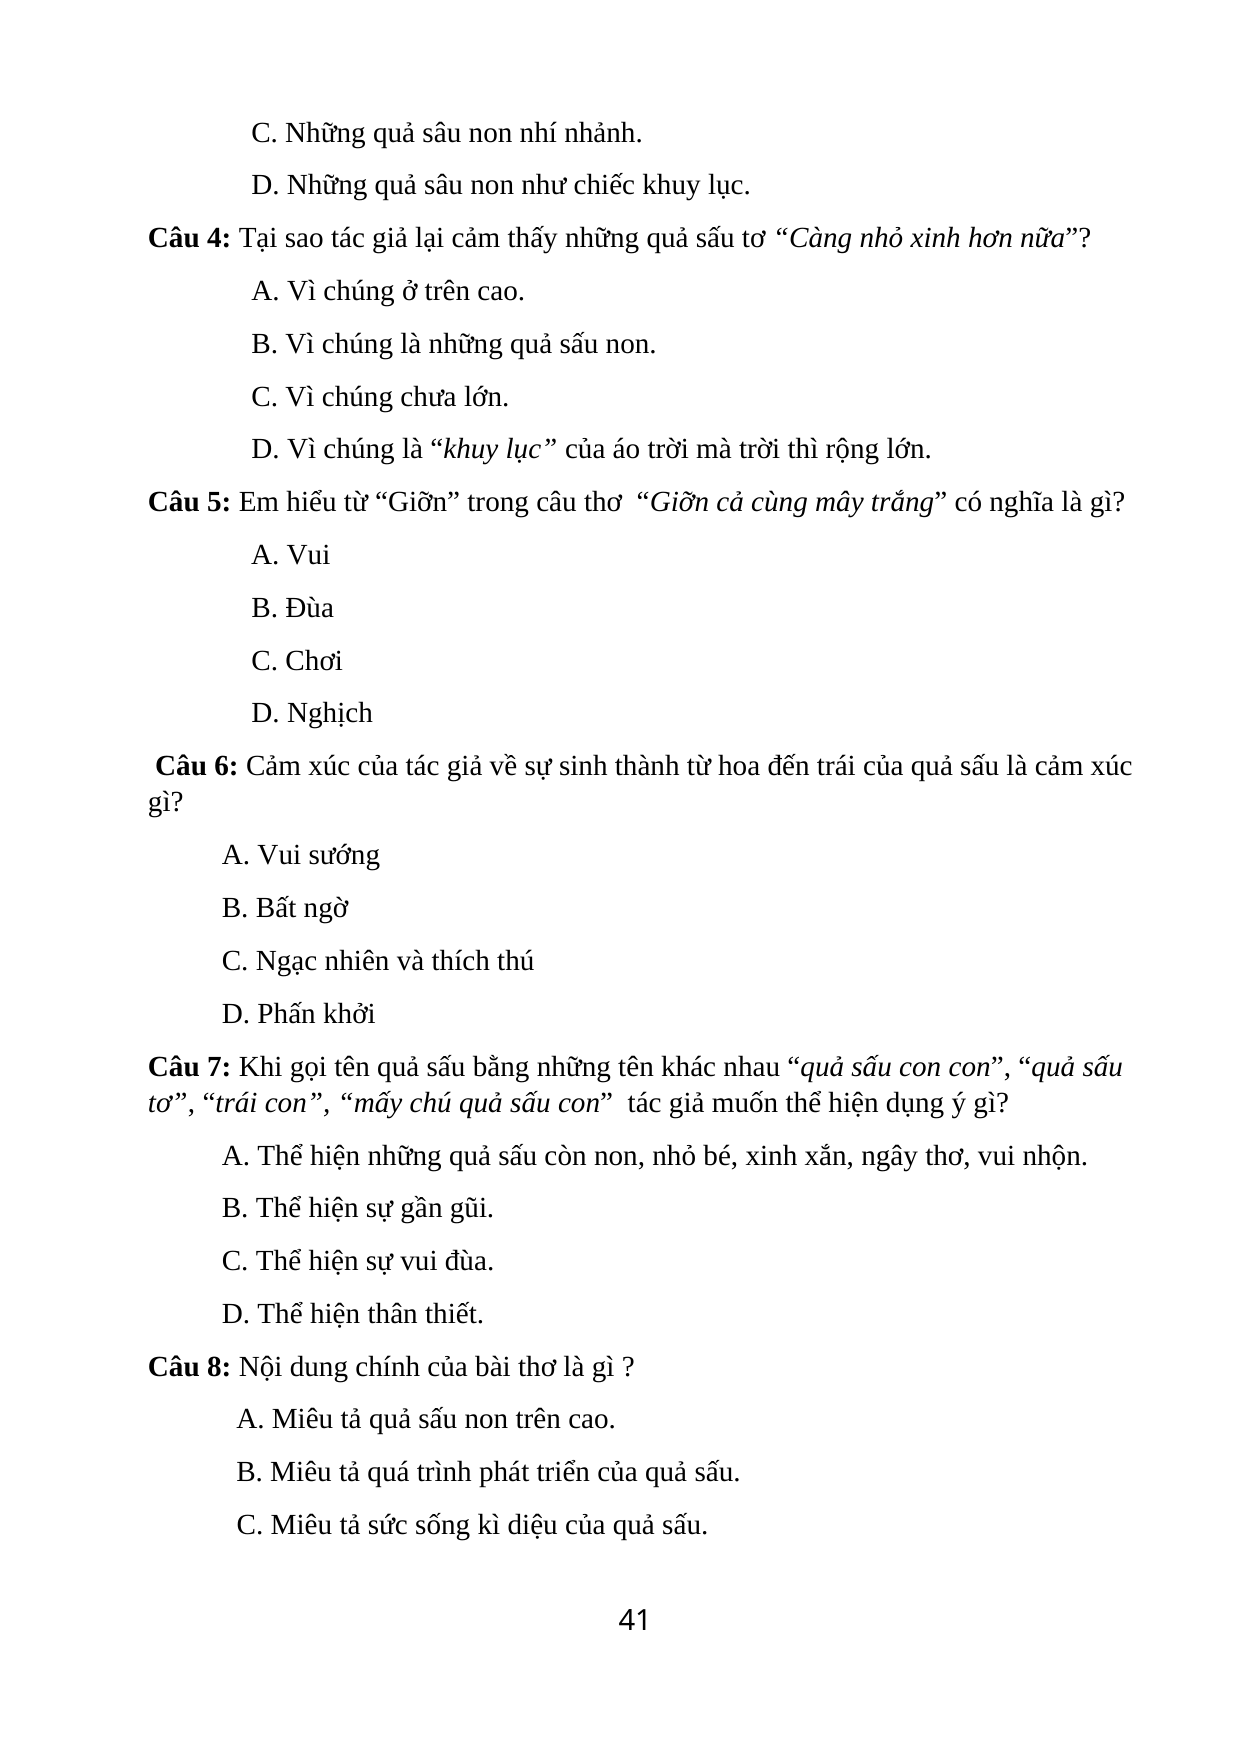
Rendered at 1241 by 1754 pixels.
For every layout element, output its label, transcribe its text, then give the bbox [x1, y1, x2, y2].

text C. Vì chúng chưa lớn. [148, 379, 1152, 412]
text B. Thể hiện sự gần gũi. [222, 1190, 1152, 1224]
text A. Vì chúng ở trên cao. [148, 273, 1152, 307]
text Câu 8: Nội dung chính của bài thơ là gì ? [148, 1349, 1152, 1382]
text B. Bất ngờ [222, 890, 1152, 924]
text A. Vui [118, 537, 1152, 571]
text D. Thể hiện thân thiết. [222, 1296, 1152, 1329]
text B. Miêu tả quá trình phát triển của quả sấu. [118, 1454, 1152, 1488]
text Câu 5: Em hiểu từ “Giỡn” trong câu thơ “Giỡn cả cùng mây trắng” có nghĩa là gì? [148, 484, 1152, 518]
text C. Ngạc nhiên và thích thú [222, 943, 1152, 977]
text A. Thể hiện những quả sấu còn non, nhỏ bé, xinh xắn, ngây thơ, vui nhộn. [222, 1138, 1152, 1171]
text D. Phấn khởi [222, 996, 1152, 1029]
text D. Những quả sâu non như chiếc khuy lục. [251, 167, 1152, 201]
text B. Đùa [148, 590, 1152, 623]
text A. Miêu tả quả sấu non trên cao. [118, 1402, 1152, 1435]
text C. Những quả sâu non nhí nhảnh. [251, 115, 1152, 148]
text B. Vì chúng là những quả sấu non. [148, 326, 1152, 359]
text C. Thể hiện sự vui đùa. [222, 1243, 1152, 1277]
text C. Miêu tả sức sống kì diệu của quả sấu. [148, 1507, 1152, 1541]
text Câu 4: Tại sao tác giả lại cảm thấy những quả sấu tơ “Càng nhỏ xinh hơn nữa”? [148, 220, 1152, 254]
text Câu 7: Khi gọi tên quả sấu bằng những tên khác nhau “quả sấu con con”, “quả sấu tơ”, “trái con”, “mấy chú quả sấu con” tác giả muốn thể hiện dụng ý gì? [148, 1049, 1152, 1118]
text D. Nghịch [148, 696, 1152, 729]
text D. Vì chúng là “khuy lục” của áo trời mà trời thì rộng lớn. [148, 432, 1152, 465]
text Câu 6: Cảm xúc của tác giả về sự sinh thành từ hoa đến trái của quả sấu là cảm xúc gì? [148, 748, 1152, 818]
text A. Vui sướng [222, 837, 1152, 871]
text C. Chơi [148, 643, 1152, 676]
